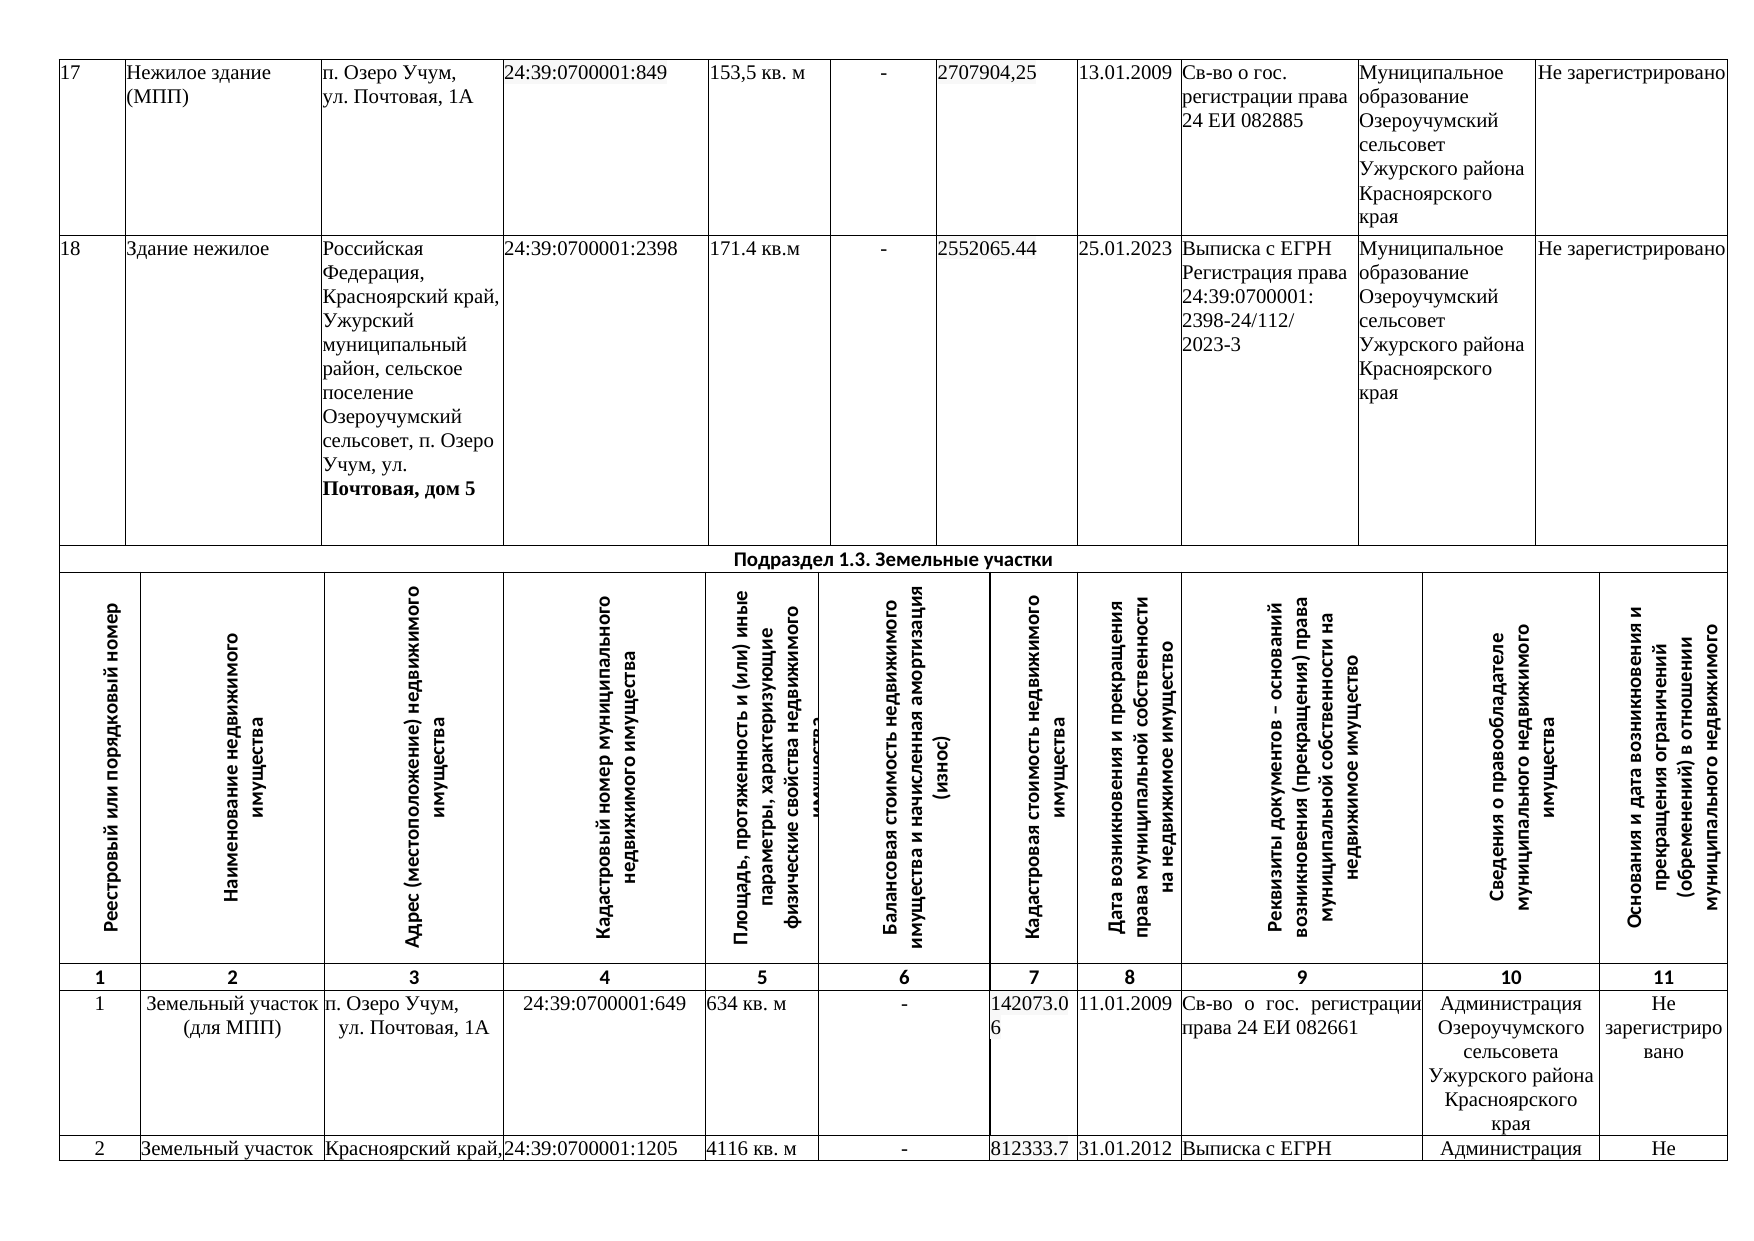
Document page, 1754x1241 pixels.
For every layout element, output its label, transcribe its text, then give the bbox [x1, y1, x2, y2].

table_cell 24:39:0700001:649 [504, 991, 705, 1135]
table_cell Реквизиты документов – оснований возникновения (прекращения) права муниципальной собственности на недвижимое имущество [1182, 573, 1422, 963]
table_cell Выписка с ЕГРН Регистрация права 24:39:0700001: 2398-24/112/ 2023-3 [1182, 236, 1358, 545]
table_cell 153,5 кв. м [709, 60, 830, 234]
table_cell 4 [504, 964, 705, 990]
table_cell Св-во о гос. регистрации права 24 ЕИ 082661 [1182, 991, 1422, 1135]
table_cell - [819, 1136, 989, 1160]
table_cell - [831, 60, 936, 234]
table_cell Площадь, протяженность и (или) иные параметры, характеризующие физические свойства недвижимого имущества [706, 573, 818, 963]
table_cell 634 кв. м [706, 991, 818, 1135]
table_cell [1423, 1136, 1599, 1160]
table_cell 17 [60, 60, 125, 234]
table_cell Кадастровая стоимость недвижимого имущества [991, 573, 1077, 963]
table_cell 8 [1078, 964, 1181, 990]
table_cell - [831, 236, 936, 545]
table_cell 5 [706, 964, 818, 990]
table_cell Не зарегистрировано [1600, 1136, 1727, 1160]
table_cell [1359, 60, 1535, 234]
table_cell 1 [60, 964, 140, 990]
table_cell Сведения о правообладателе муниципального недвижимого имущества [1423, 573, 1599, 963]
table_cell 24:39:0700001:1205 [504, 1136, 705, 1160]
table_cell 2552065.44 [937, 236, 1077, 545]
table_cell 18 [60, 236, 125, 545]
table_cell п. Озеро Учум, ул. Почтовая, 1А [325, 991, 503, 1135]
table_cell Администрация Озероучумского сельсовета Ужурского района Красноярского края [1423, 991, 1599, 1135]
table_cell Реестровый или порядковый номер [60, 573, 140, 963]
table_cell 7 [991, 964, 1077, 990]
table_cell Балансовая стоимость недвижимого имущества и начисленная амортизация (износ) [819, 573, 989, 963]
table_cell 1 [60, 991, 140, 1135]
table_cell Не зарегистрировано [1536, 236, 1727, 545]
table_cell Дата возникновения и прекращения права муниципальной собственности на недвижимое имущество [1078, 573, 1181, 963]
table_cell 2707904,25 [937, 60, 1077, 234]
table_cell 9 [1182, 964, 1422, 990]
table_cell Подраздел 1.3. Земельные участки [60, 546, 1727, 572]
table_cell Нежилое здание (МПП) [126, 60, 321, 234]
table_cell Муниципальное образование Озероучумский сельсовет Ужурского района Красноярского края [1359, 236, 1535, 545]
table_cell 31.01.2012 [1078, 1136, 1181, 1160]
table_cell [325, 1136, 503, 1160]
table_cell 171.4 кв.м [709, 236, 830, 545]
table_cell 10 [1423, 964, 1599, 990]
table_cell 3 [325, 964, 503, 990]
table_cell Кадастровый номер муниципального недвижимого имущества [504, 573, 705, 963]
table_cell Не зарегистрировано [1600, 991, 1727, 1135]
table_cell Адрес (местоположение) недвижимого имущества [325, 573, 503, 963]
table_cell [141, 1136, 324, 1160]
table_cell 24:39:0700001:2398 [504, 236, 708, 545]
table_cell 25.01.2023 [1078, 236, 1181, 545]
table_cell Российская Федерация, Красноярский край, Ужурский муниципальный район, сельское поселение Озероучумский сельсовет, п. Озеро Учум, ул. Почтовая, дом 5 [322, 236, 503, 545]
table_cell 6 [819, 964, 989, 990]
table_cell Основания и дата возникновения и прекращения ограничений (обременений) в отношении муниципального недвижимого имущества [1600, 573, 1727, 963]
table_cell 11.01.2009 [1078, 991, 1181, 1135]
table_cell 24:39:0700001:849 [504, 60, 708, 234]
table_cell 142073.06 [991, 991, 1077, 1135]
table_cell Св-во о гос. регистрации права 24 ЕИ 082885 [1182, 60, 1358, 234]
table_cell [1182, 1136, 1422, 1160]
table_cell 11 [1600, 964, 1727, 990]
table_cell 4116 кв. м [706, 1136, 818, 1160]
table_cell 2 [60, 1136, 140, 1160]
table_cell Земельный участок (для МПП) [141, 991, 324, 1135]
table_cell Наименование недвижимого имущества [141, 573, 324, 963]
table_cell - [819, 991, 989, 1135]
table_cell 2 [141, 964, 324, 990]
table_cell 13.01.2009 [1078, 60, 1181, 234]
table_cell Не зарегистрировано [1536, 60, 1727, 234]
table_cell п. Озеро Учум, ул. Почтовая, 1А [322, 60, 503, 234]
table_cell Здание нежилое [126, 236, 321, 545]
